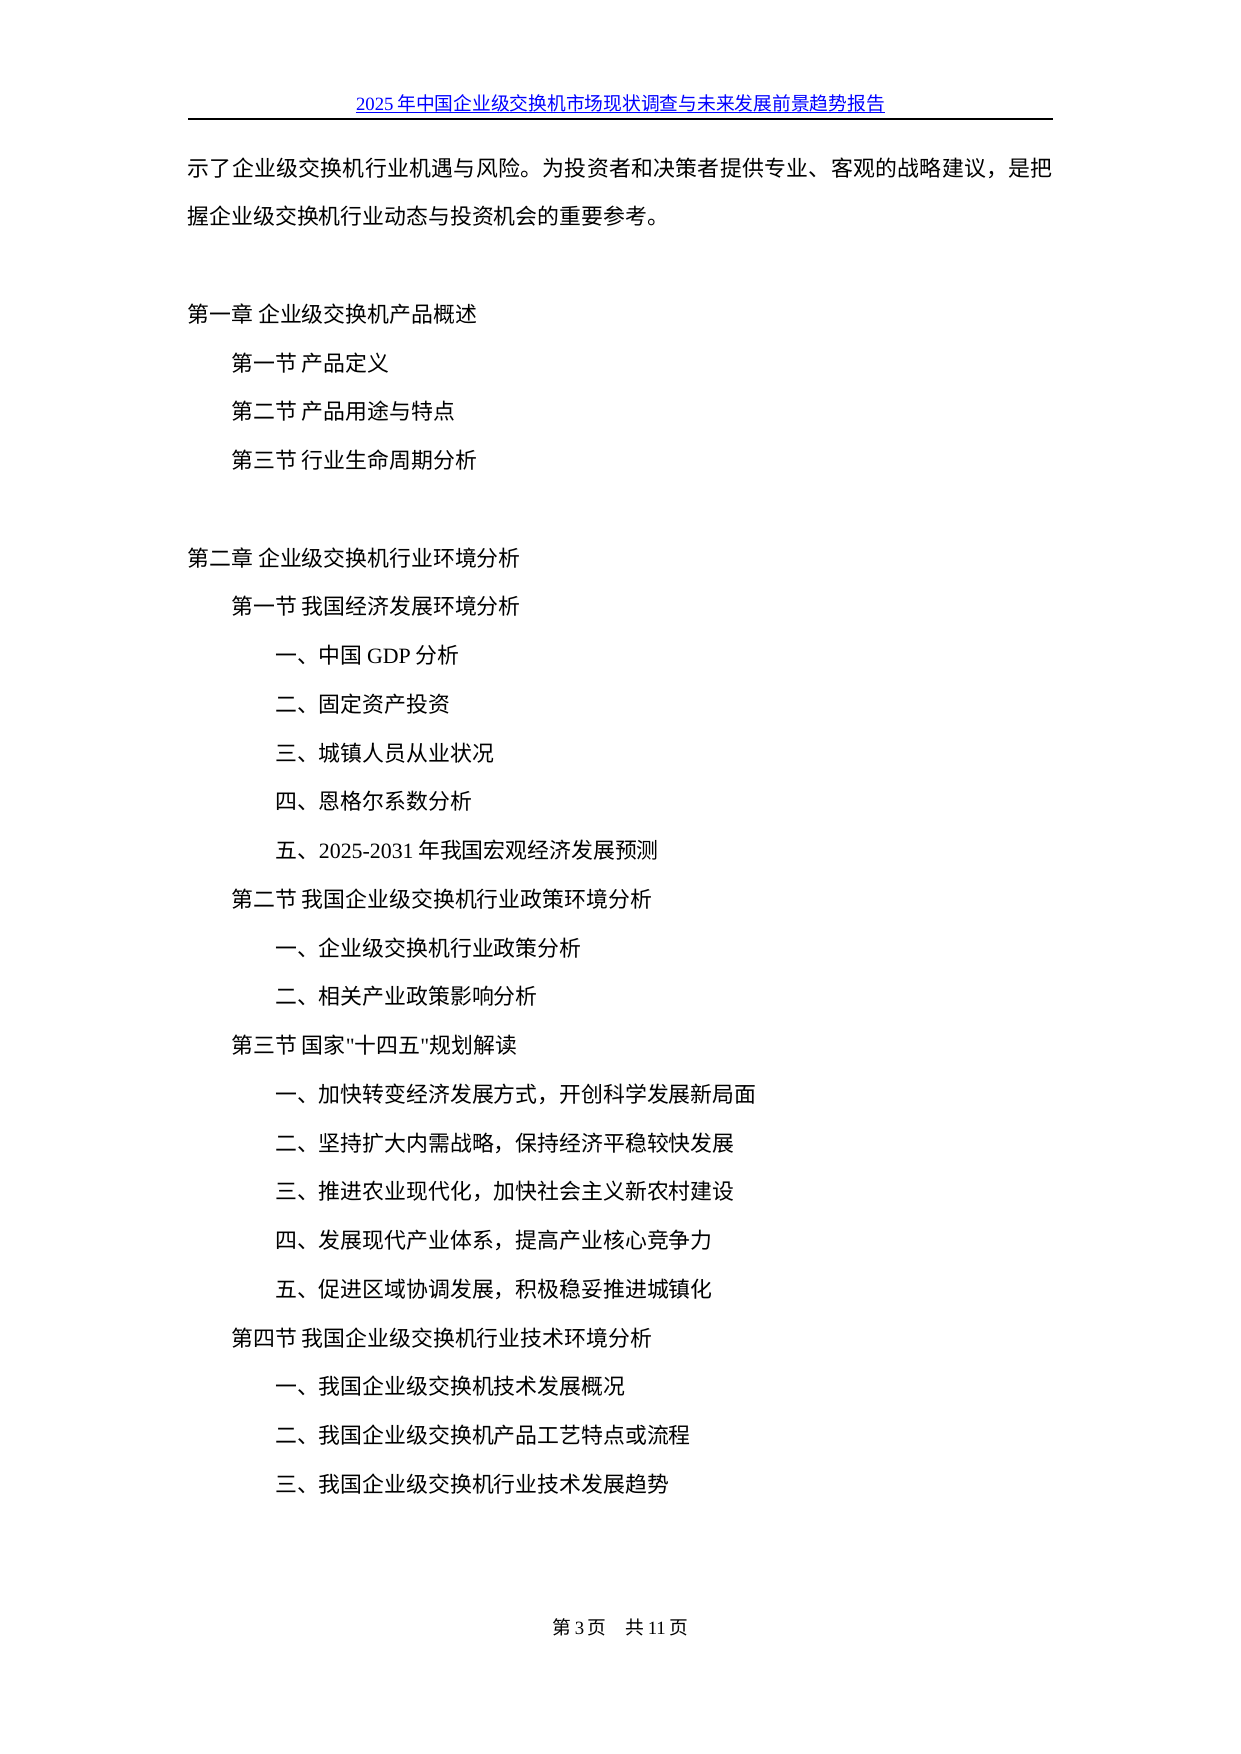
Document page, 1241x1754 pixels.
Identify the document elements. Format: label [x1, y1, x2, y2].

text [187, 150, 1053, 1499]
